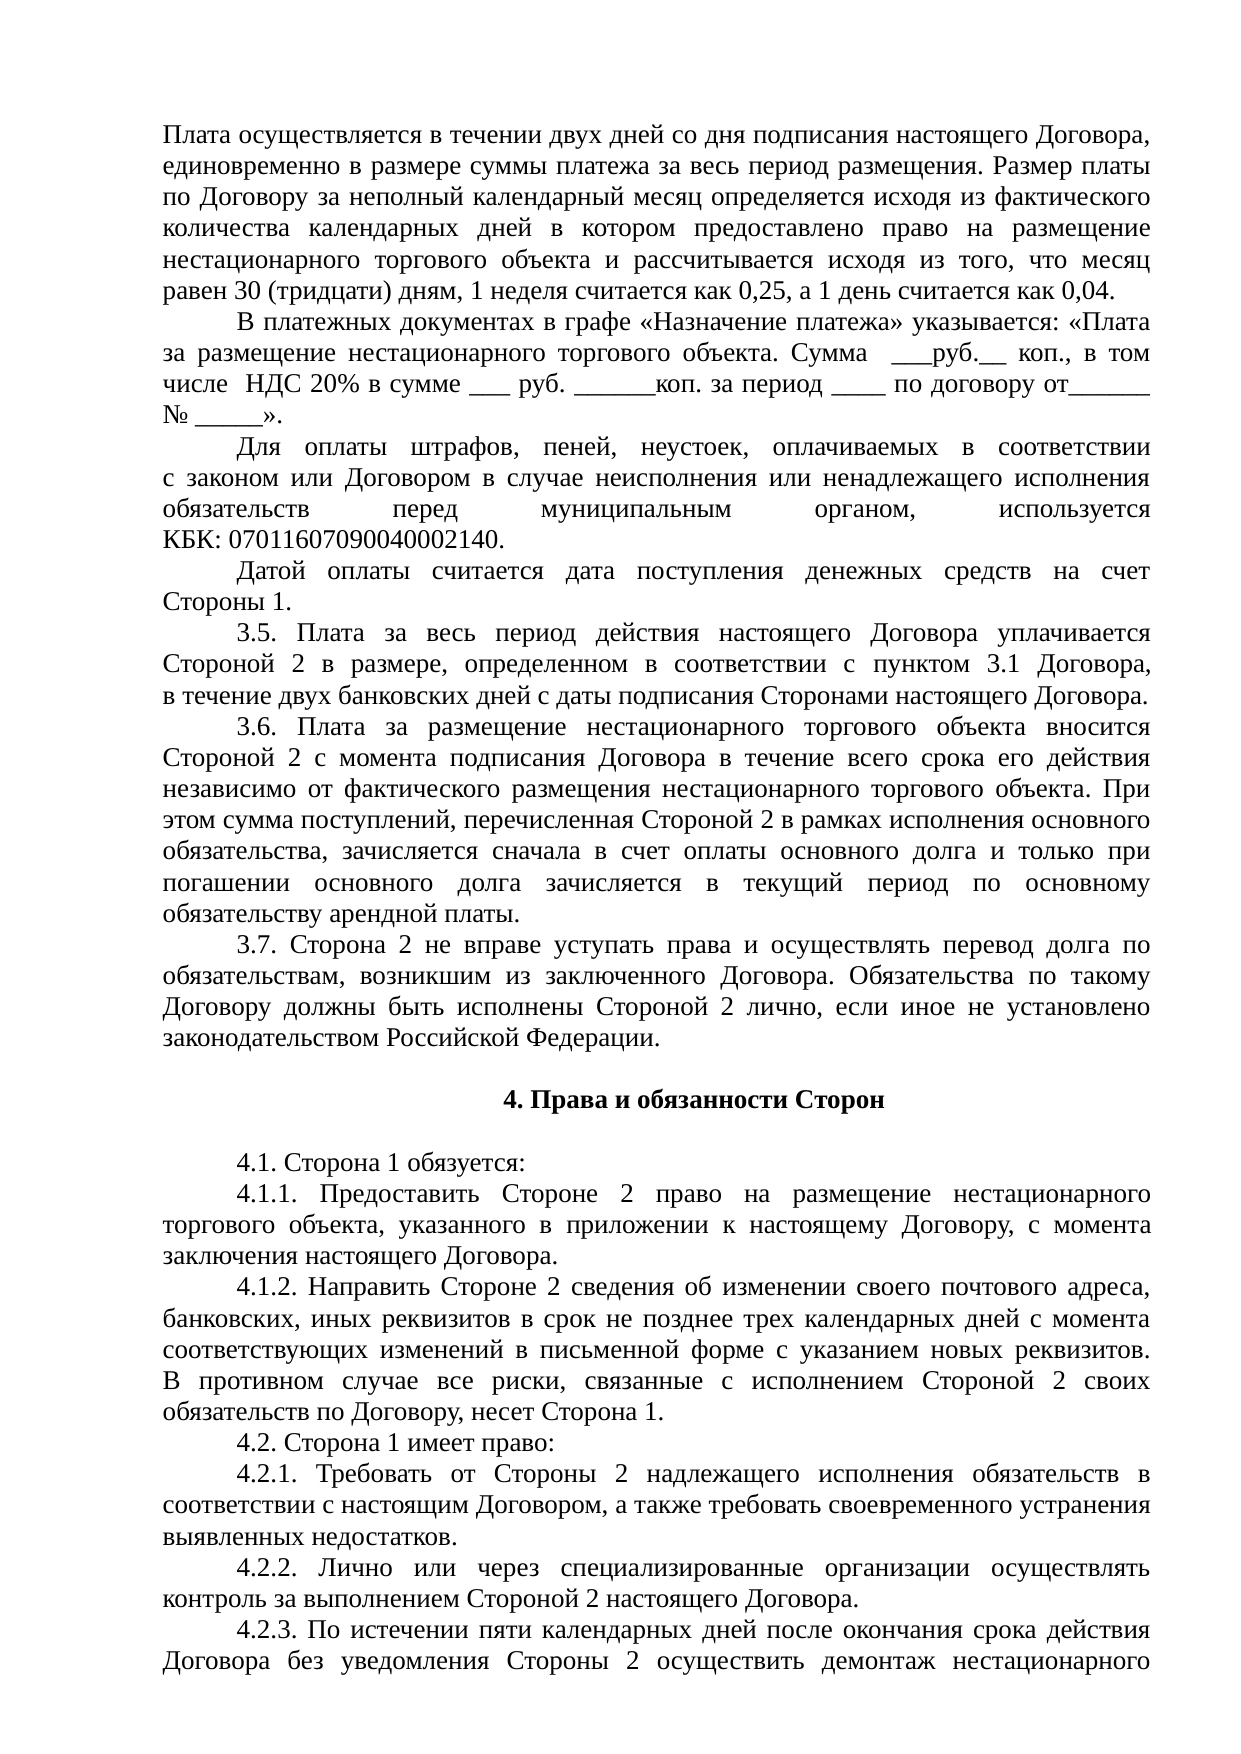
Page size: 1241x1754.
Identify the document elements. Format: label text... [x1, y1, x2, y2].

text 3.6. Плата за размещение нестационарного торгового объекта вносится Стороной 2 с момента подписания Договора в течение всего срока его действия независимо от фактического размещения нестационарного торгового объекта. При этом сумма поступлений, перечисленная Стороной 2 в рамках исполнения основного обязательства, зачисляется сначала в счет оплаты основного долга и только при погашении основного долга зачисляется в текущий период по основному обязательству арендной платы. [162, 710, 1152, 928]
text 4.1. Сторона 1 обязуется: [162, 1146, 1152, 1177]
text 3.7. Сторона 2 не вправе уступать права и осуществлять перевод долга по обязательствам, возникшим из заключенного Договора. Обязательства по такому Договору должны быть исполнены Стороной 2 лично, если иное не установлено законодательством Российской Федерации. [162, 928, 1152, 1052]
text В платежных документах в графе «Назначение платежа» указывается: «Плата за размещение нестационарного торгового объекта. Сумма ___руб.__ коп., в том числе НДС 20% в сумме ___ руб. ______коп. за период ____ по договору от______ № _____». [162, 305, 1152, 429]
text Для оплаты штрафов, пеней, неустоек, оплачиваемых в соответствии с законом или Договором в случае неисполнения или ненадлежащего исполнения обязательств перед муниципальным органом, используется КБК: 07011607090040002140. [162, 429, 1152, 554]
text 4.2.2. Лично или через специализированные организации осуществлять контроль за выполнением Стороной 2 настоящего Договора. [162, 1551, 1152, 1613]
text 4. Права и обязанности Сторон [162, 1084, 1152, 1115]
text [162, 1613, 1152, 1675]
text Датой оплаты считается дата поступления денежных средств на счет Стороны 1. [162, 554, 1152, 616]
text 4.1.2. Направить Стороне 2 сведения об изменении своего почтового адреса, банковских, иных реквизитов в срок не позднее трех календарных дней с момента соответствующих изменений в письменной форме с указанием новых реквизитов. В противном случае все риски, связанные с исполнением Стороной 2 своих обязательств по Договору, несет Сторона 1. [162, 1271, 1152, 1426]
text 4.1.1. Предоставить Стороне 2 право на размещение нестационарного торгового объекта, указанного в приложении к настоящему Договору, с момента заключения настоящего Договора. [162, 1177, 1152, 1271]
text Плата осуществляется в течении двух дней со дня подписания настоящего Договора, единовременно в размере суммы платежа за весь период размещения. Размер платы по Договору за неполный календарный месяц определяется исходя из фактического количества календарных дней в котором предоставлено право на размещение нестационарного торгового объекта и рассчитывается исходя из того, что месяц равен 30 (тридцати) дням, 1 неделя считается как 0,25, а 1 день считается как 0,04. [162, 118, 1152, 305]
text 4.2. Сторона 1 имеет право: [162, 1426, 1152, 1457]
text 4.2.1. Требовать от Стороны 2 надлежащего исполнения обязательств в соответствии с настоящим Договором, а также требовать своевременного устранения выявленных недостатков. [162, 1457, 1152, 1551]
text 3.5. Плата за весь период действия настоящего Договора уплачивается Стороной 2 в размере, определенном в соответствии с пунктом 3.1 Договора, в течение двух банковских дней с даты подписания Сторонами настоящего Договора. [162, 616, 1152, 710]
